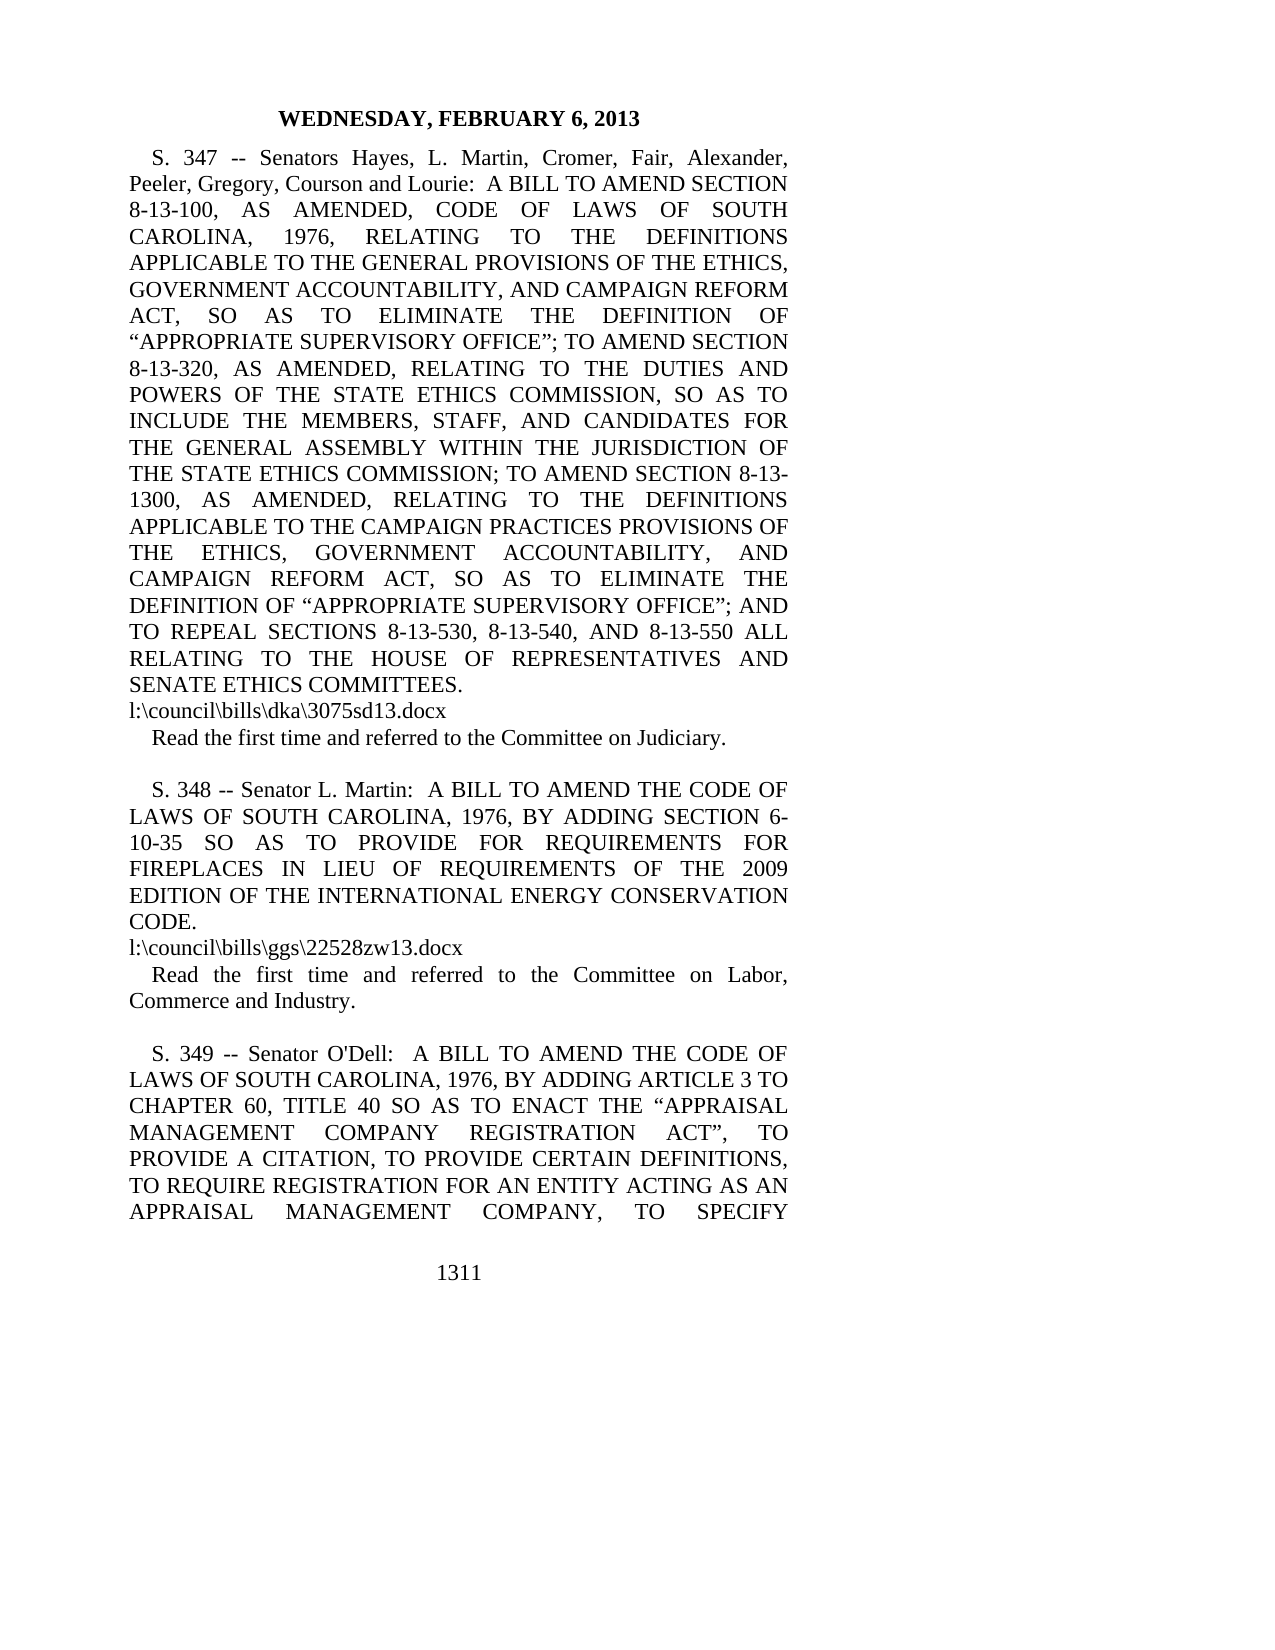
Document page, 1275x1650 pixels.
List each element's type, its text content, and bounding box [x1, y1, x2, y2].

text l:\council\bills\dka\3075sd13.docx [129, 697, 789, 724]
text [129, 1040, 789, 1224]
text l:\council\bills\ggs\22528zw13.docx [129, 934, 789, 961]
text Read the first time and referred to the Committee on Labor, Commerce and Industry. [129, 961, 789, 1013]
text Read the first time and referred to the Committee on Judiciary. [129, 724, 789, 750]
text S. 348 -- Senator L. Martin: A BILL TO AMEND THE CODE OF LAWS OF SOUTH CAROLINA, 1976, BY ADDING SECTION 6-10-35 SO AS TO PROVIDE FOR REQUIREMENTS FOR FIREPLACES IN LIEU OF REQUIREMENTS OF THE 2009 EDITION OF THE INTERNATIONAL ENERGY CONSERVATION CODE. [129, 776, 789, 934]
text S. 347 -- Senators Hayes, L. Martin, Cromer, Fair, Alexander, Peeler, Gregory, Courson and Lourie: A BILL TO AMEND SECTION 8-13-100, AS AMENDED, CODE OF LAWS OF SOUTH CAROLINA, 1976, RELATING TO THE DEFINITIONS APPLICABLE TO THE GENERAL PROVISIONS OF THE ETHICS, GOVERNMENT ACCOUNTABILITY, AND CAMPAIGN REFORM ACT, SO AS TO ELIMINATE THE DEFINITION OF “APPROPRIATE SUPERVISORY OFFICE”; TO AMEND SECTION 8-13-320, AS AMENDED, RELATING TO THE DUTIES AND POWERS OF THE STATE ETHICS COMMISSION, SO AS TO INCLUDE THE MEMBERS, STAFF, AND CANDIDATES FOR THE GENERAL ASSEMBLY WITHIN THE JURISDICTION OF THE STATE ETHICS COMMISSION; TO AMEND SECTION 8-13-1300, AS AMENDED, RELATING TO THE DEFINITIONS APPLICABLE TO THE CAMPAIGN PRACTICES PROVISIONS OF THE ETHICS, GOVERNMENT ACCOUNTABILITY, AND CAMPAIGN REFORM ACT, SO AS TO ELIMINATE THE DEFINITION OF “APPROPRIATE SUPERVISORY OFFICE”; AND TO REPEAL SECTIONS 8-13-530, 8-13-540, AND 8-13-550 ALL RELATING TO THE HOUSE OF REPRESENTATIVES AND SENATE ETHICS COMMITTEES. [129, 144, 789, 697]
